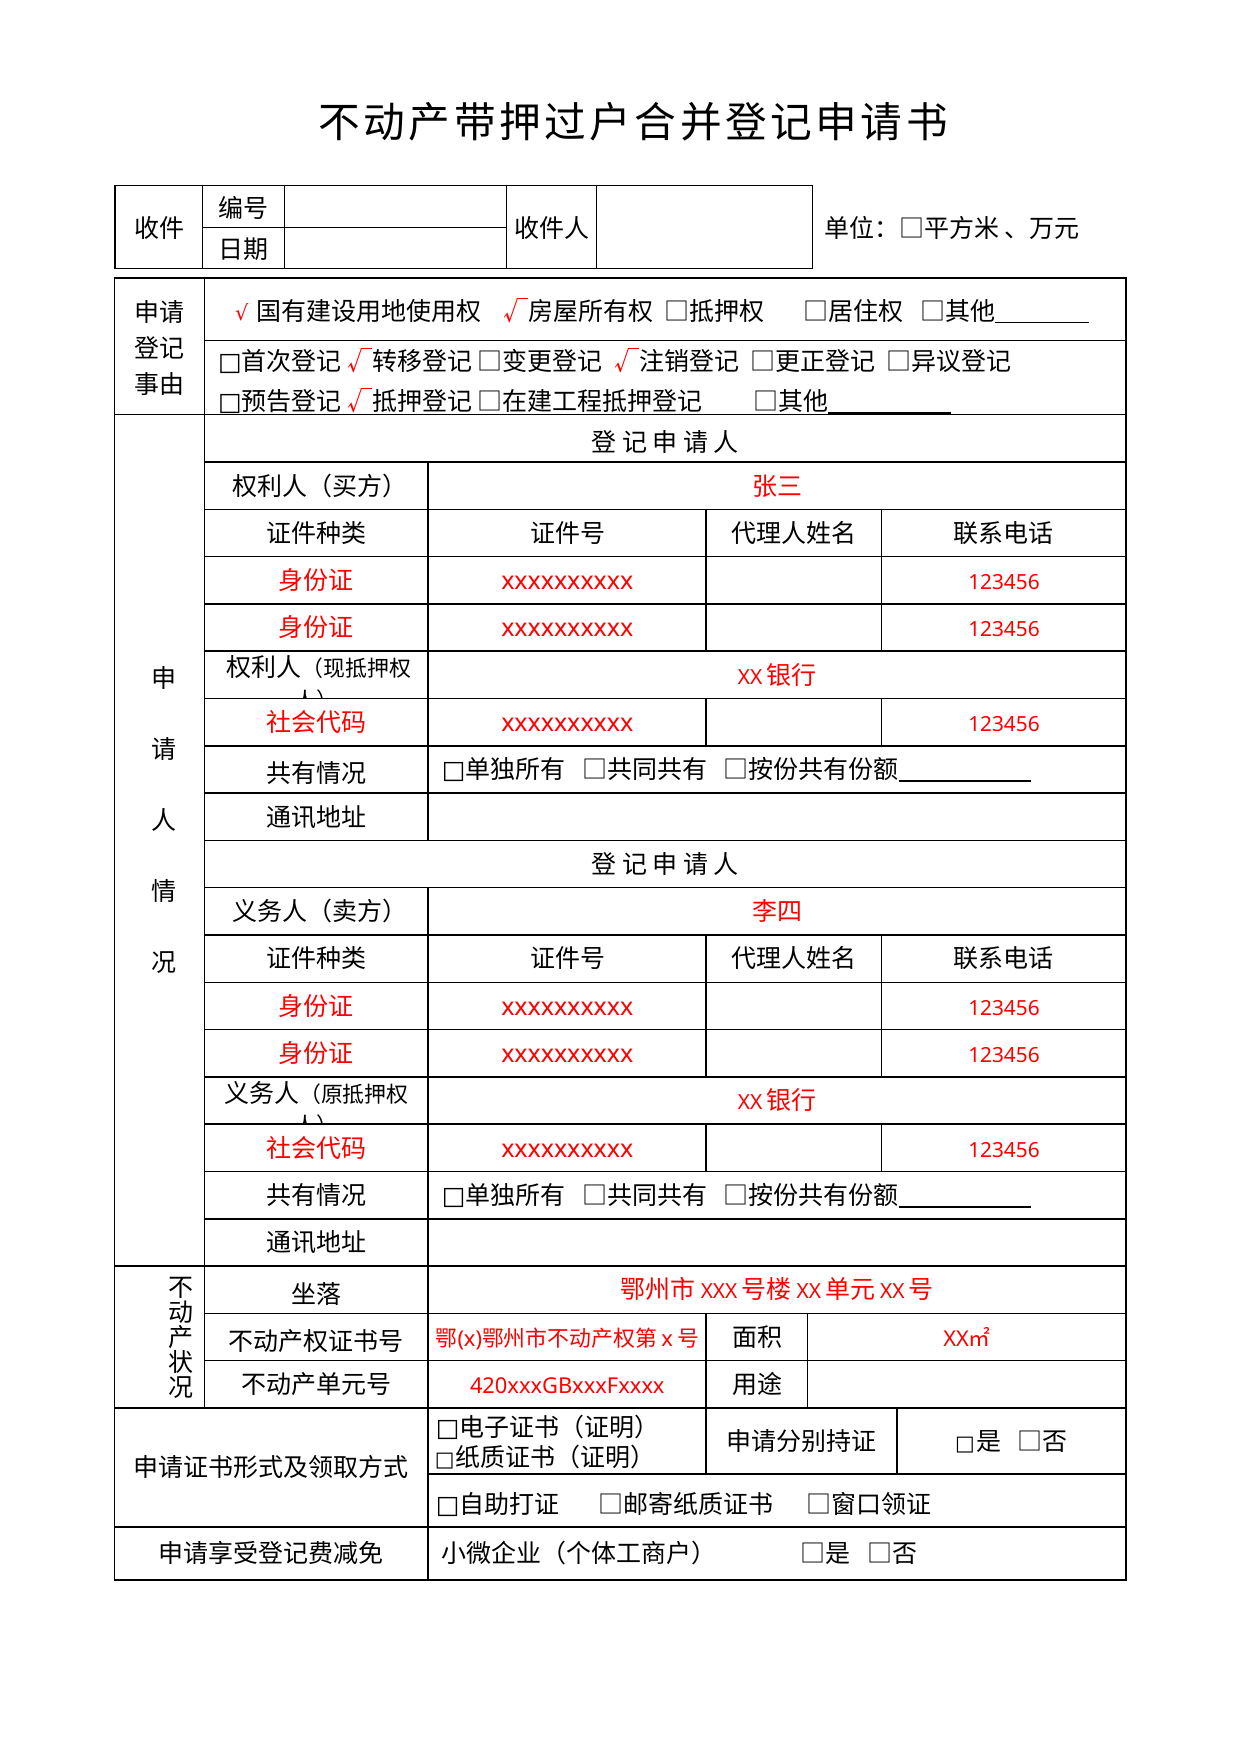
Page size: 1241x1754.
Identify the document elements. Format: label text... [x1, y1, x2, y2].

table_cell 123456 [882, 983, 1125, 1029]
table_cell 123456 [882, 1030, 1125, 1076]
table_cell 登 记 申 请 人 [205, 841, 1125, 887]
table_cell xxxxxxxxxx [429, 983, 705, 1029]
table_cell xxxxxxxxxx [429, 1125, 705, 1171]
table_cell 权利人（买方） [205, 463, 427, 508]
table_cell xxxxxxxxxx [429, 557, 705, 603]
table_cell 420xxxGBxxxFxxxx [429, 1361, 705, 1407]
table_cell xxxxxxxxxx [429, 605, 705, 650]
table_cell 证件种类 [205, 936, 427, 981]
table_cell [285, 228, 506, 268]
table_cell [707, 699, 881, 745]
table_cell 登 记 申 请 人 [205, 415, 1125, 461]
table_cell 申 请 人 情 况 [115, 415, 204, 1265]
table_cell [707, 557, 881, 603]
table_header [285, 186, 506, 227]
table_cell 身份证 [205, 557, 427, 603]
table_cell [707, 1030, 881, 1076]
table_cell 证件号 [429, 936, 705, 981]
table_header 收件人 [507, 186, 596, 268]
table_cell 坐落 [205, 1267, 427, 1312]
table_cell 123456 [882, 557, 1125, 603]
table_cell 通讯地址 [205, 1220, 427, 1265]
table_cell 证件种类 [205, 510, 427, 556]
table_cell 鄂州市XXX号楼XX单元XX号 [429, 1267, 1125, 1312]
table_cell 申请享受登记费减免 [115, 1528, 427, 1579]
table_cell 不动产状况 [115, 1267, 204, 1407]
table_cell 不动产权证书号 [205, 1314, 427, 1360]
table_cell 123456 [882, 699, 1125, 745]
table_header √国有建设用地使用权 √房屋所有权 □抵押权 □居住权 □其他 e [205, 279, 1125, 339]
table_cell 证件号 [429, 510, 705, 556]
table_cell 李四 [429, 888, 1125, 934]
table_cell XX㎡ [808, 1314, 1125, 1360]
table_cell 联系电话 [882, 510, 1125, 556]
table_cell 鄂(x)鄂州市不动产权第x号 [429, 1314, 705, 1360]
table_cell □电子证书（证明） □纸质证书（证明） [429, 1409, 705, 1473]
table_cell 共有情况 [205, 1172, 427, 1218]
table_header [597, 186, 812, 268]
table_cell [707, 1125, 881, 1171]
table_cell 不动产单元号 [205, 1361, 427, 1407]
table_cell 申请分别持证 [707, 1409, 896, 1473]
table_cell 张三 [429, 463, 1125, 508]
table_cell xxxxxxxxxx [429, 699, 705, 745]
table_cell 代理人姓名 [707, 510, 881, 556]
table_cell 通讯地址 [205, 794, 427, 839]
table_cell [429, 1220, 1125, 1265]
table_cell 权利人（现抵押权人） [205, 652, 427, 698]
table_cell XX银行 [429, 652, 1125, 698]
table_cell 义务人（卖方） [205, 888, 427, 934]
table_cell 联系电话 [882, 936, 1125, 981]
table_cell □自助打证 □邮寄纸质证书 □窗口领证 [429, 1475, 1125, 1526]
table_cell 用途 [707, 1361, 807, 1407]
table_cell □单独所有 □共同共有 □按份共有份额 e [429, 747, 1125, 792]
table_cell xxxxxxxxxx [429, 1030, 705, 1076]
table_cell XX银行 [429, 1078, 1125, 1123]
table_cell [429, 794, 1125, 839]
table_header 编号 [203, 186, 284, 227]
table_cell 小微企业（个体工商户） □是 □否 [429, 1528, 1125, 1579]
table_cell 身份证 [205, 605, 427, 650]
table_cell 面积 [707, 1314, 807, 1360]
table_cell [707, 605, 881, 650]
table_cell 代理人姓名 [707, 936, 881, 981]
table_cell 义务人（原抵押权人） [205, 1078, 427, 1123]
table_cell □是 □否 [898, 1409, 1125, 1473]
table_header 收件 [116, 186, 202, 268]
table_cell [707, 983, 881, 1029]
table_cell □单独所有 □共同共有 □按份共有份额 e [429, 1172, 1125, 1218]
table_header 申请 登记 事由 [115, 279, 204, 414]
table_cell 身份证 [205, 1030, 427, 1076]
table_cell 共有情况 [205, 747, 427, 792]
subtitle 不动产带押过户合并登记申请书 [177, 89, 1063, 149]
table_cell 社会代码 [205, 699, 427, 745]
table_cell [808, 1361, 1125, 1407]
table_cell □首次登记 √转移登记 □变更登记 √注销登记 □更正登记 □异议登记 □预告登记 √抵押登记 □在建工程抵押登记 □其他 e [205, 341, 1125, 414]
table_cell 申请证书形式及领取方式 [115, 1409, 427, 1526]
table_header 单位：□平方米 、万元 [813, 185, 1125, 268]
table_cell 123456 [882, 605, 1125, 650]
table_cell 123456 [882, 1125, 1125, 1171]
table_cell 社会代码 [205, 1125, 427, 1171]
table_cell 日期 [203, 228, 284, 268]
table_cell 身份证 [205, 983, 427, 1029]
